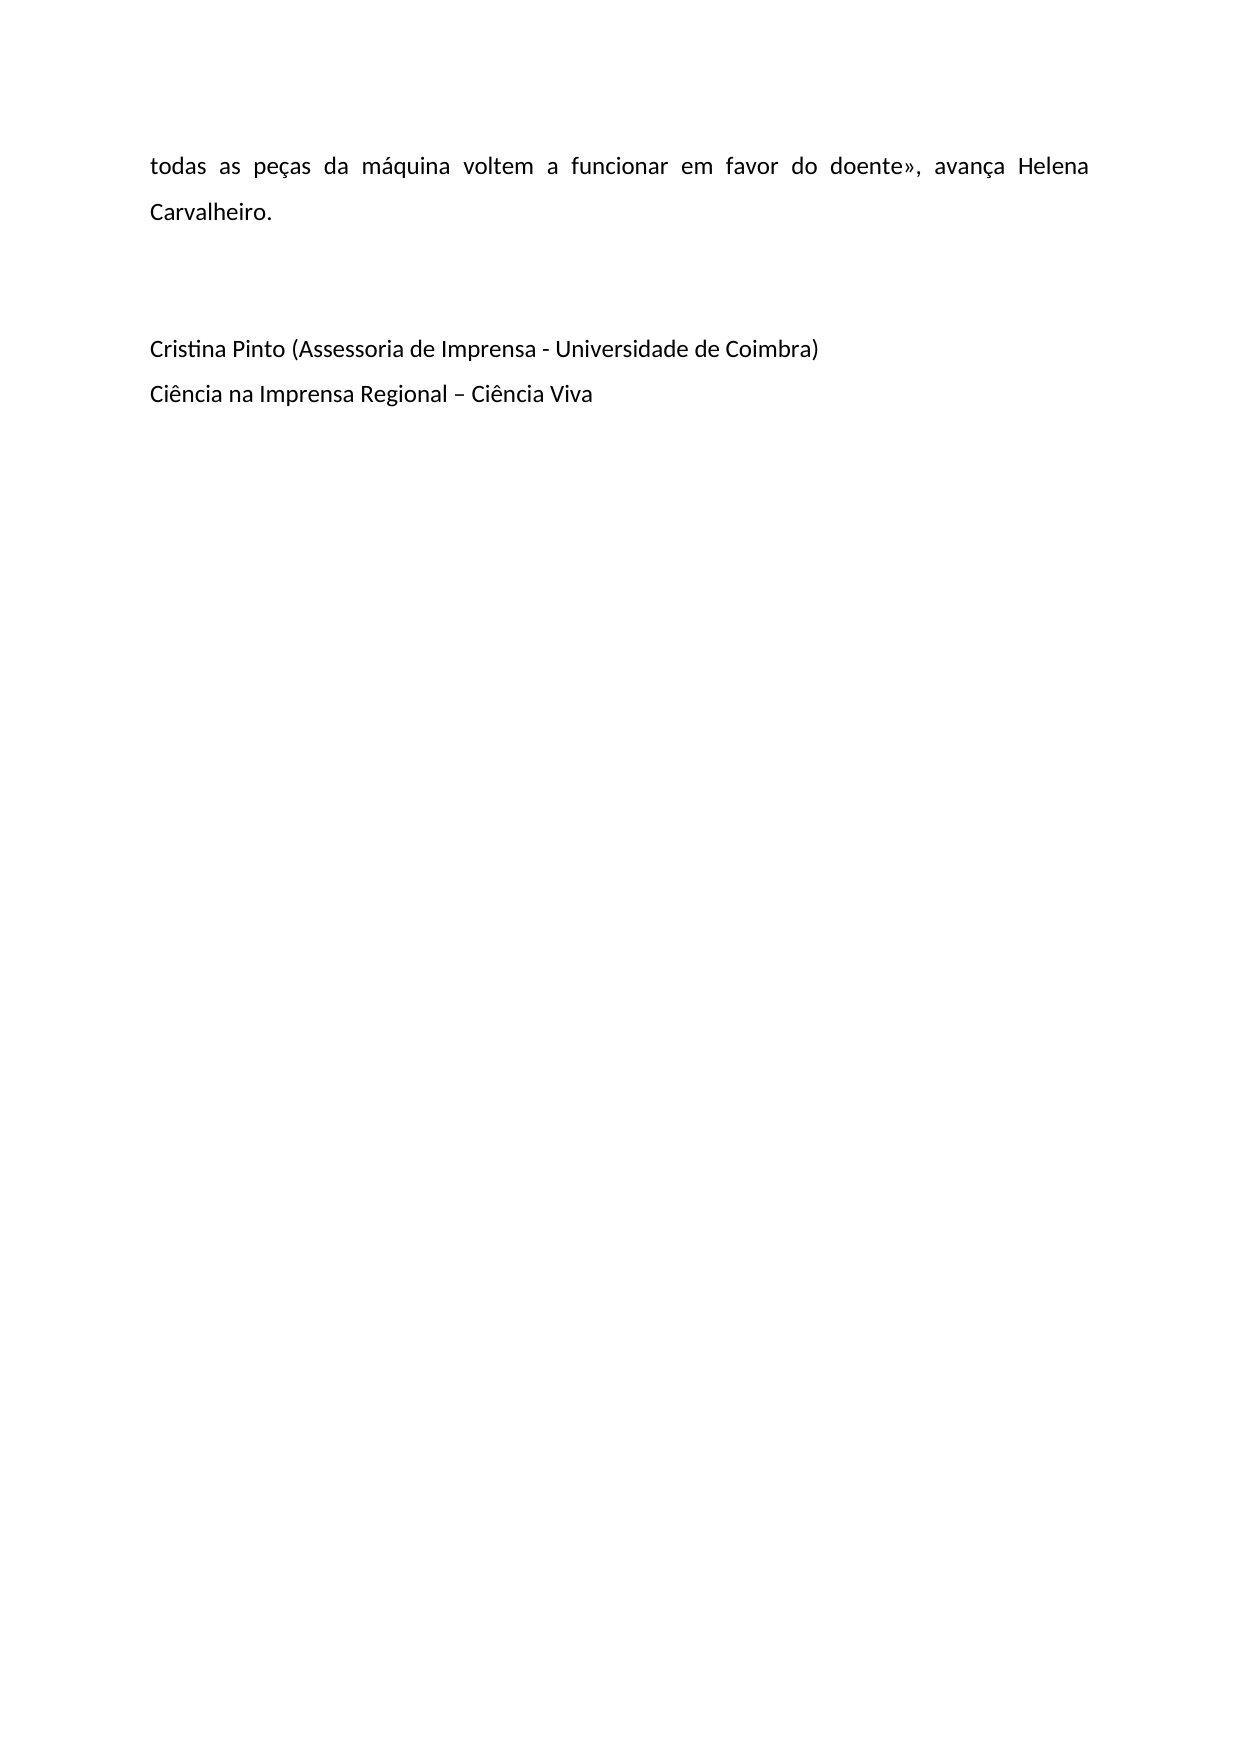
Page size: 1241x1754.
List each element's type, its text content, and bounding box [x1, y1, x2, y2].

text Ciência na Imprensa Regional – Ciência Viva [150, 379, 1090, 409]
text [150, 150, 1090, 226]
text Cristina Pinto (Assessoria de Imprensa - Universidade de Coimbra) [150, 333, 1090, 363]
